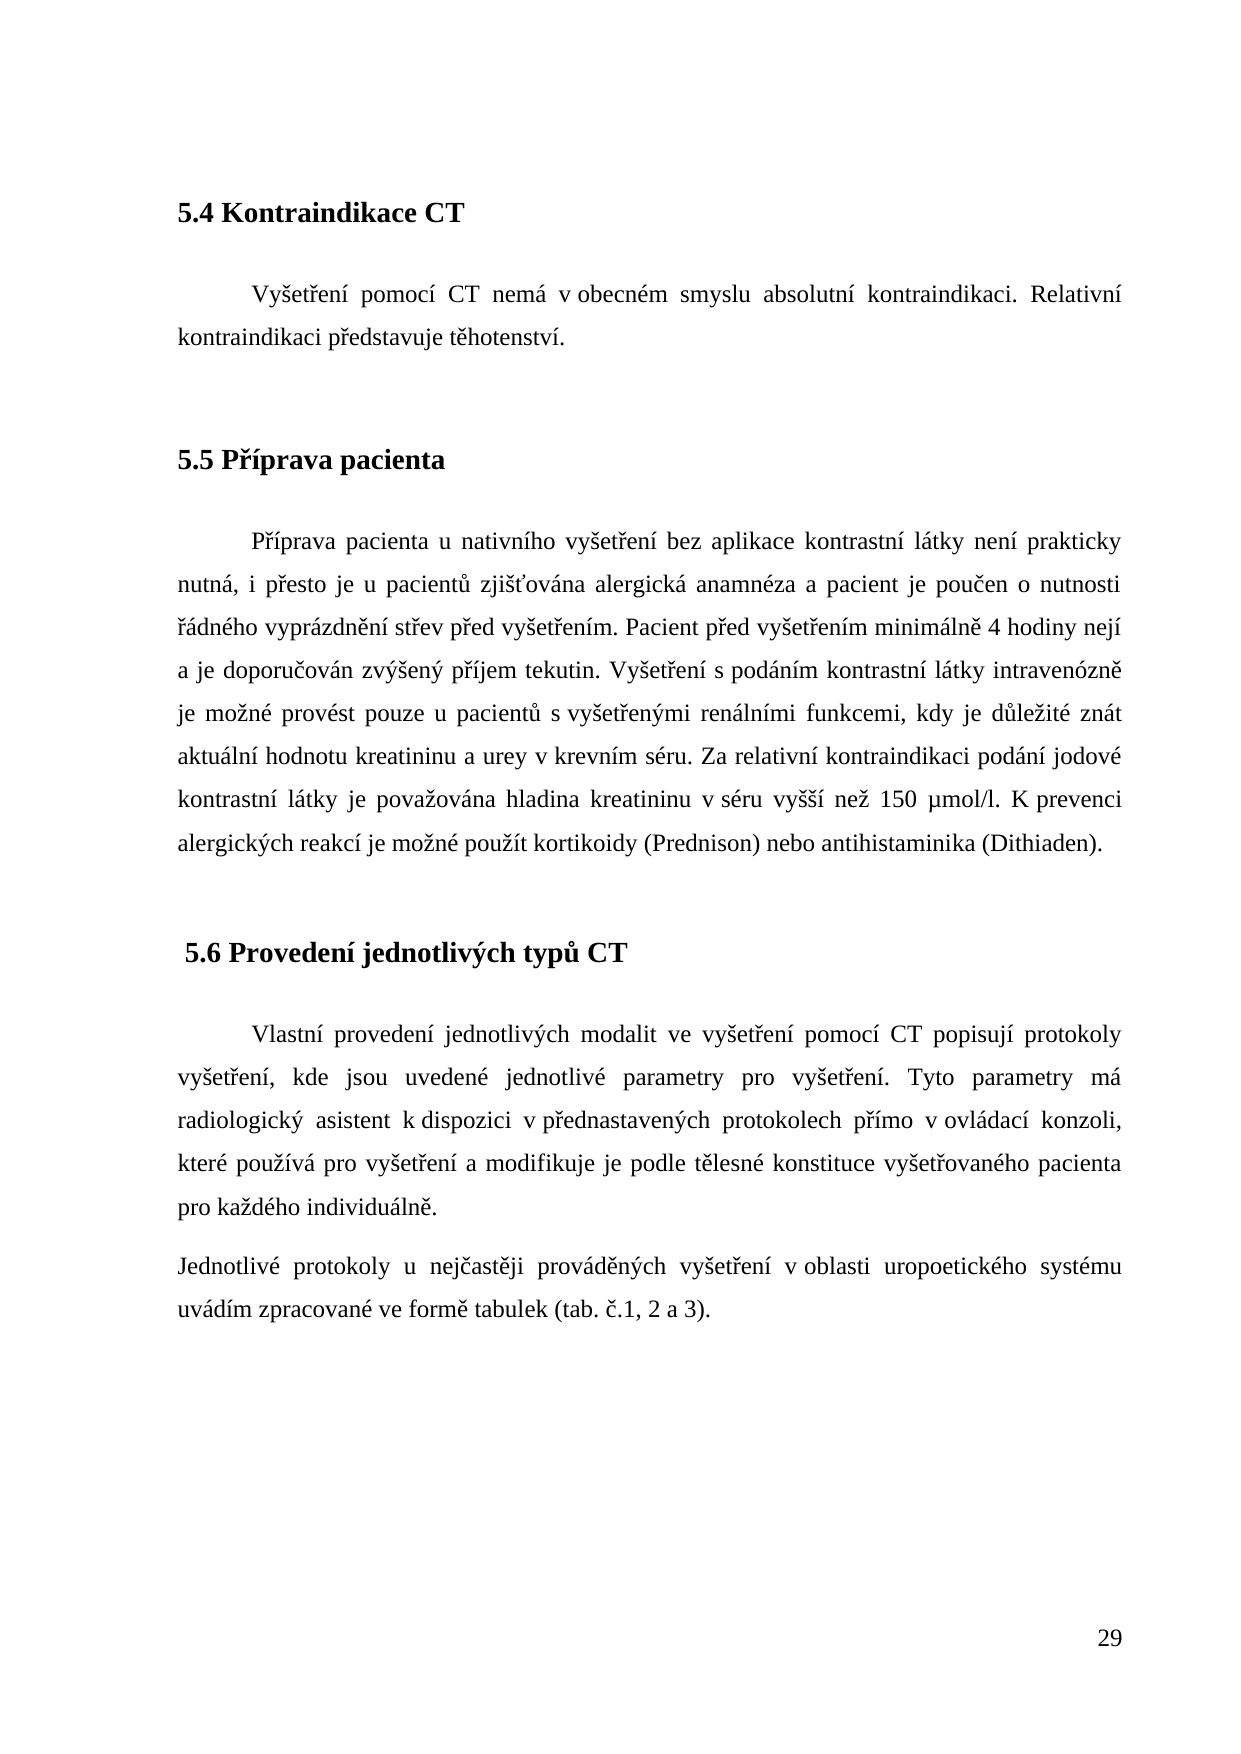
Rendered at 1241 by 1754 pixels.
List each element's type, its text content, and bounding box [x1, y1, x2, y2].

subtitle 5.5 Příprava pacienta [177, 442, 1122, 476]
text Příprava pacienta u nativního vyšetření bez aplikace kontrastní látky není prakticky nutná, i přesto je u pacientů zjišťována alergická anamnéza a pacient je poučen o nutnosti řádného vyprázdnění střev před vyšetřením. Pacient před vyšetřením minimálně 4 hodiny nejí a je doporučován zvýšený příjem tekutin. Vyšetření s podáním kontrastní látky intravenózně je možné provést pouze u pacientů s vyšetřenými renálními funkcemi, kdy je důležité znát aktuální hodnotu kreatininu a urey v krevním séru. Za relativní kontraindikaci podání jodové kontrastní látky je považována hladina kreatininu v séru vyšší než 150 µmol/l. K prevenci alergických reakcí je možné použít kortikoidy (Prednison) nebo antihistaminika (Dithiaden). [177, 526, 1122, 856]
text Vlastní provedení jednotlivých modalit ve vyšetření pomocí CT popisují protokoly vyšetření, kde jsou uvedené jednotlivé parametry pro vyšetření. Tyto parametry má radiologický asistent k dispozici v přednastavených protokolech přímo v ovládací konzoli, které používá pro vyšetření a modifikuje je podle tělesné konstituce vyšetřovaného pacienta pro každého individuálně. [177, 1019, 1122, 1220]
text Jednotlivé protokoly u nejčastěji prováděných vyšetření v oblasti uropoetického systému uvádím zpracované ve formě tabulek (tab. č.1, 2 a 3). [177, 1251, 1122, 1323]
subtitle 5.6 Provedení jednotlivých typů CT [177, 935, 1122, 969]
text Vyšetření pomocí CT nemá v obecném smyslu absolutní kontraindikaci. Relativní kontraindikaci představuje těhotenství. [177, 279, 1122, 351]
subtitle 5.4 Kontraindikace CT [177, 195, 1122, 229]
